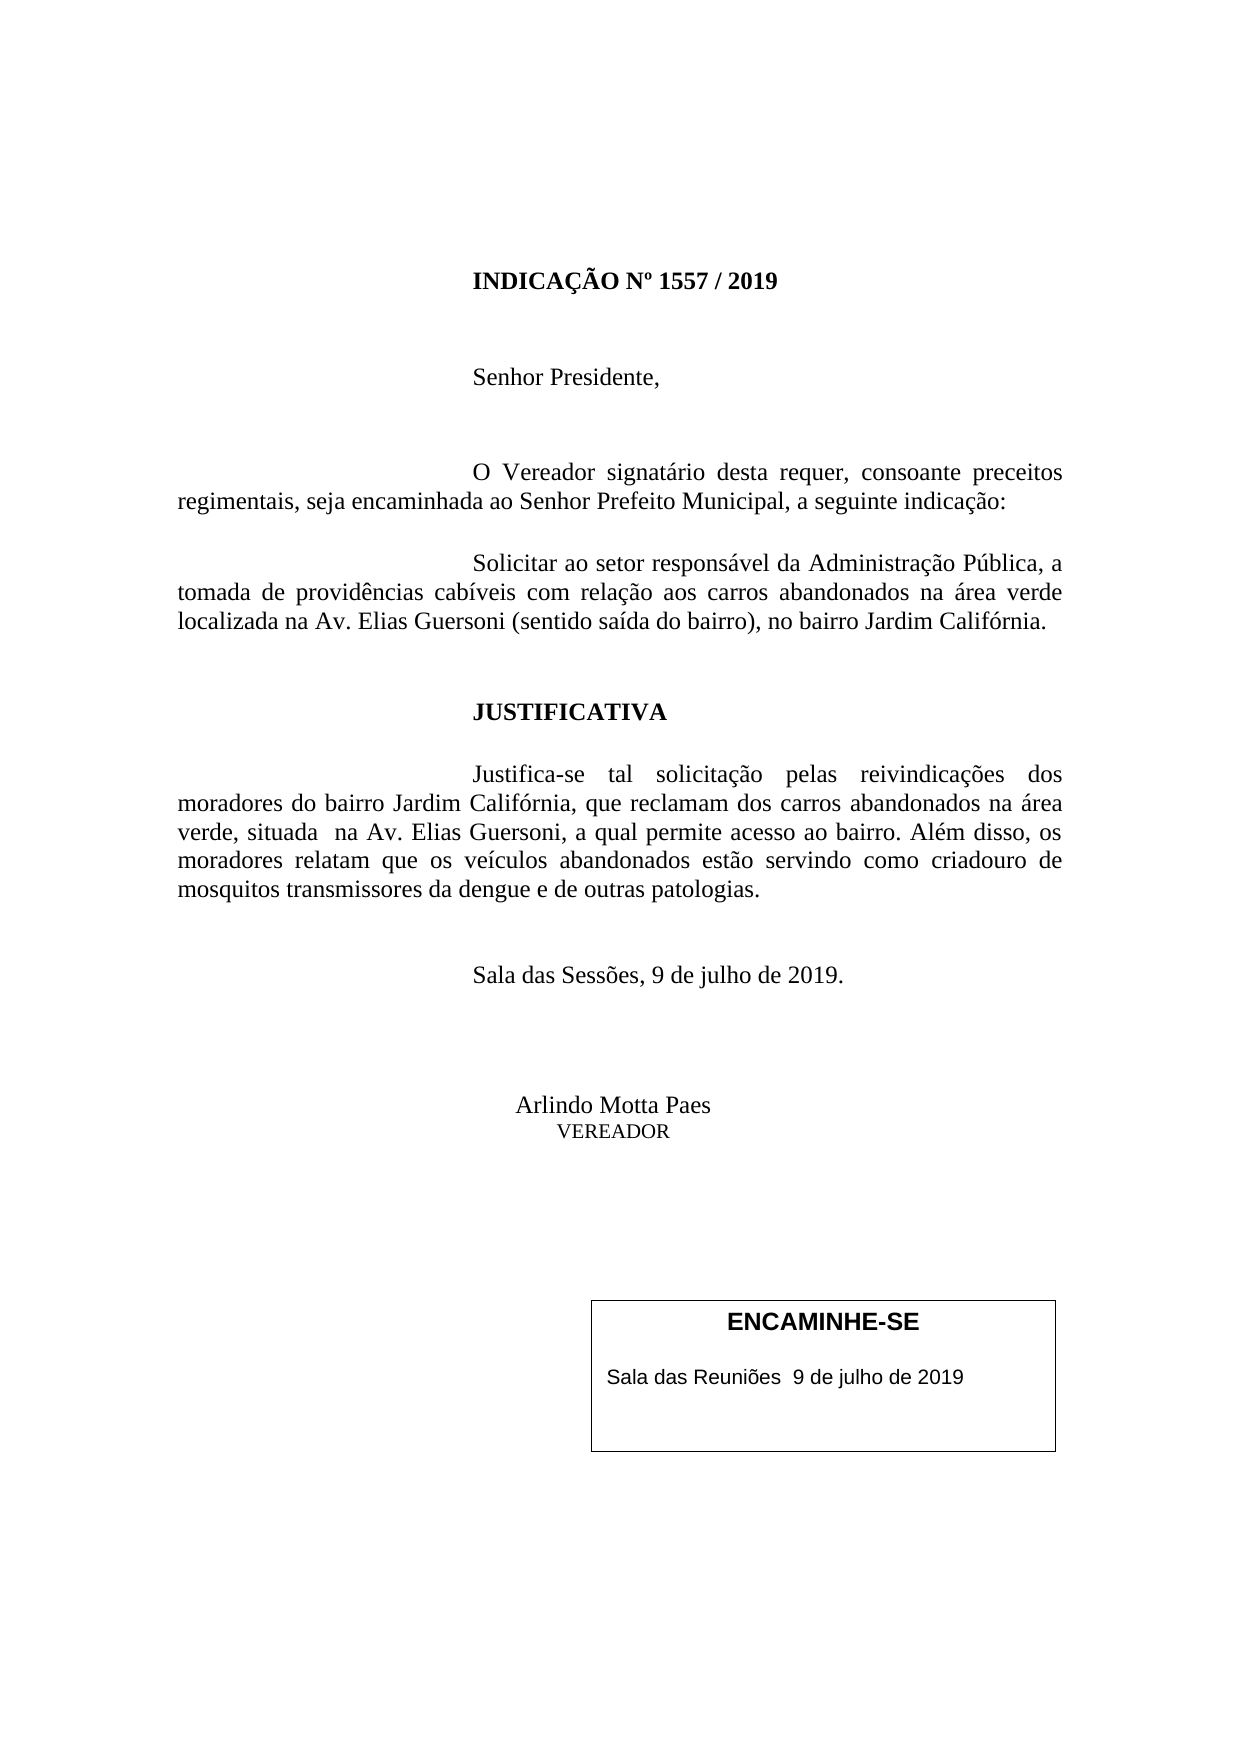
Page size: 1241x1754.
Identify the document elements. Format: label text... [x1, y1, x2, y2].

text INDICAÇÃO Nº 1557 / 2019 [472, 266, 1063, 294]
text Senhor Presidente, [472, 362, 1063, 390]
text Solicitar ao setor responsável da Administração Pública, a tomada de providências cabíveis com relação aos carros abandonados na área verde localizada na Av. Elias Guersoni (sentido saída do bairro), no bairro Jardim Califórnia. [177, 548, 1063, 635]
text Sala das Sessões, 9 de julho de 2019. [472, 961, 1063, 989]
text JUSTIFICATIVA [177, 697, 1004, 726]
table_cell VEREADOR [170, 1119, 1056, 1148]
text Justifica-se tal solicitação pelas reivindicações dos moradores do bairro Jardim Califórnia, que reclamam dos carros abandonados na área verde, situada na Av. Elias Guersoni, a qual permite acesso ao bairro. Além disso, os moradores relatam que os veículos abandonados estão servindo como criadouro de mosquitos transmissores da dengue e de outras patologias. [177, 759, 1063, 903]
table_header Arlindo Motta Paes [170, 1090, 1056, 1119]
text O Vereador signatário desta requer, consoante preceitos regimentais, seja encaminhada ao Senhor Prefeito Municipal, a seguinte indicação: [177, 457, 1063, 515]
